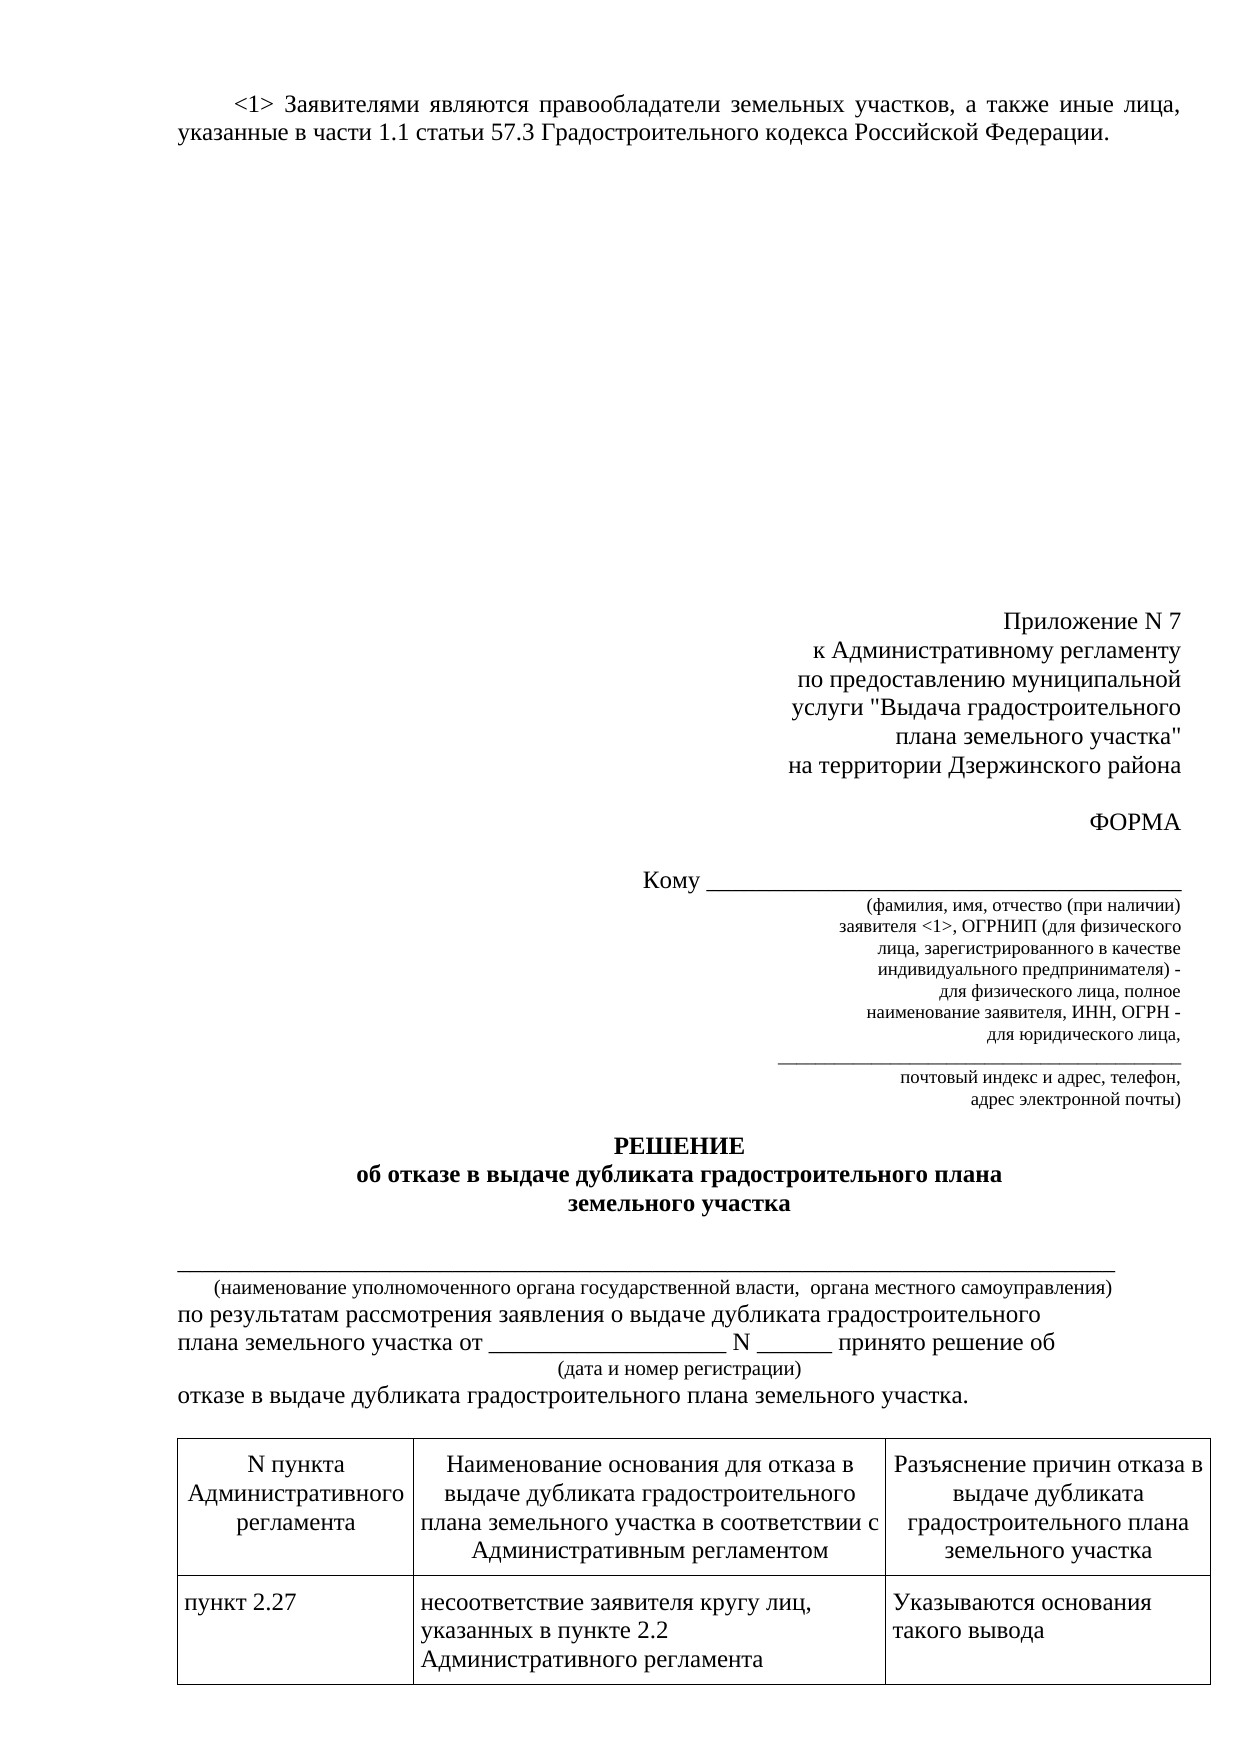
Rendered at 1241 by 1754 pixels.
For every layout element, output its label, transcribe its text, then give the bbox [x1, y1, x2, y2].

text отказе в выдаче дубликата градостроительного плана земельного участка. [177, 1380, 1181, 1409]
text РЕШЕНИЕ [177, 1131, 1181, 1159]
table_header Разъяснение причин отказа в выдаче дубликата градостроительного плана земельного участка [886, 1439, 1210, 1575]
text плана земельного участка от ___________________ N ______ принято решение об [177, 1327, 1181, 1356]
text заявителя <1>, ОГРНИП (для физического [177, 915, 1181, 937]
text на территории Дзержинского района [177, 750, 1181, 779]
text наименование заявителя, ИНН, ОГРН - [177, 1001, 1181, 1023]
text земельного участка [177, 1188, 1181, 1217]
table_cell Указываются основания такого вывода [886, 1576, 1210, 1683]
text (наименование уполномоченного органа государственной власти, органа местного самоуправления) [177, 1274, 1181, 1299]
text плана земельного участка" [177, 721, 1181, 750]
text индивидуального предпринимателя) - [177, 958, 1181, 980]
text Приложение N 7 [177, 606, 1181, 635]
text <1> Заявителями являются правообладатели земельных участков, а также иные лица, указанные в части 1.1 статьи 57.3 Градостроительного кодекса Российской Федерации. [177, 89, 1181, 146]
text ФОРМА [177, 807, 1181, 836]
text почтовый индекс и адрес, телефон, [177, 1066, 1181, 1088]
text ___________________________________________________________________________ [177, 1246, 1181, 1274]
text для юридического лица, [177, 1023, 1181, 1044]
text к Административному регламенту [177, 635, 1181, 664]
table_header N пункта Административного регламента [178, 1439, 413, 1575]
table_cell несоответствие заявителя кругу лиц, указанных в пункте 2.2 Административного регламента [414, 1576, 885, 1683]
text (фамилия, имя, отчество (при наличии) [177, 894, 1181, 915]
text лица, зарегистрированного в качестве [177, 937, 1181, 958]
text для физического лица, полное [177, 980, 1181, 1001]
text (дата и номер регистрации) [177, 1356, 1181, 1380]
table_header Наименование основания для отказа в выдаче дубликата градостроительного плана земельного участка в соответствии с Административным регламентом [414, 1439, 885, 1575]
text Кому ______________________________________ [177, 865, 1181, 894]
text об отказе в выдаче дубликата градостроительного плана [177, 1159, 1181, 1188]
text услуги "Выдача градостроительного [177, 692, 1181, 721]
table_cell пункт 2.27 [178, 1576, 413, 1683]
text по предоставлению муниципальной [177, 664, 1181, 692]
text адрес электронной почты) [177, 1088, 1181, 1109]
text ___________________________________________ [177, 1044, 1181, 1066]
text по результатам рассмотрения заявления о выдаче дубликата градостроительного [177, 1299, 1181, 1327]
